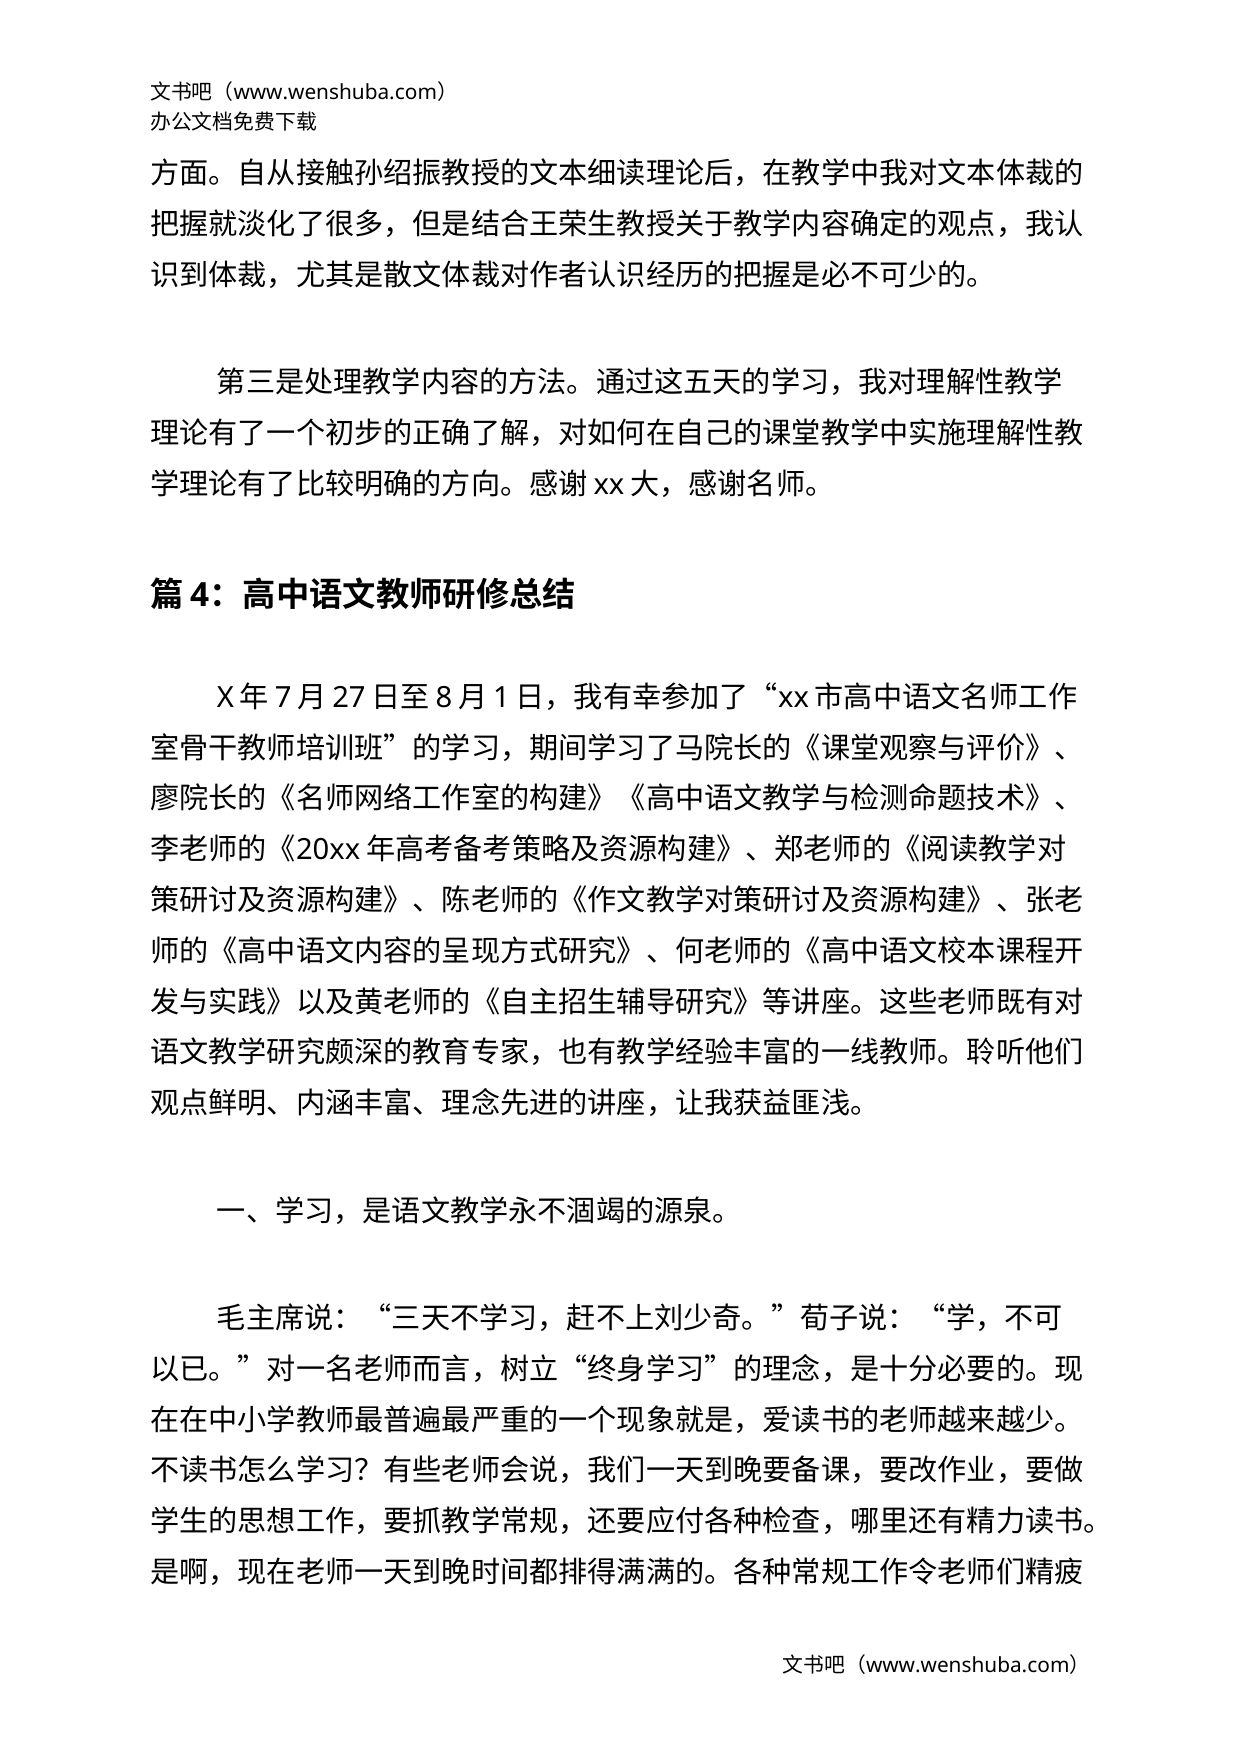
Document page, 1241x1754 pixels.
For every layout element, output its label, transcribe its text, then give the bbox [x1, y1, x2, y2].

text 一、学习，是语文教学永不涸竭的源泉。 [150, 1187, 1090, 1229]
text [150, 150, 1090, 294]
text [150, 1295, 1090, 1591]
text 第三是处理教学内容的方法。通过这五天的学习，我对理解性教学理论有了一个初步的正确了解，对如何在自己的课堂教学中实施理解性教学理论有了比较明确的方向。感谢xx大，感谢名师。 [150, 359, 1090, 503]
text X年7月27日至8月1日，我有幸参加了“xx市高中语文名师工作室骨干教师培训班”的学习，期间学习了马院长的《课堂观察与评价》、廖院长的《名师网络工作室的构建》《高中语文教学与检测命题技术》、李老师的《20xx年高考备考策略及资源构建》、郑老师的《阅读教学对策研讨及资源构建》、陈老师的《作文教学对策研讨及资源构建》、张老师的《高中语文内容的呈现方式研究》、何老师的《高中语文校本课程开发与实践》以及黄老师的《自主招生辅导研究》等讲座。这些老师既有对语文教学研究颇深的教育专家，也有教学经验丰富的一线教师。聆听他们观点鲜明、内涵丰富、理念先进的讲座，让我获益匪浅。 [150, 673, 1090, 1122]
text 篇4：高中语文教师研修总结 [150, 568, 1090, 617]
